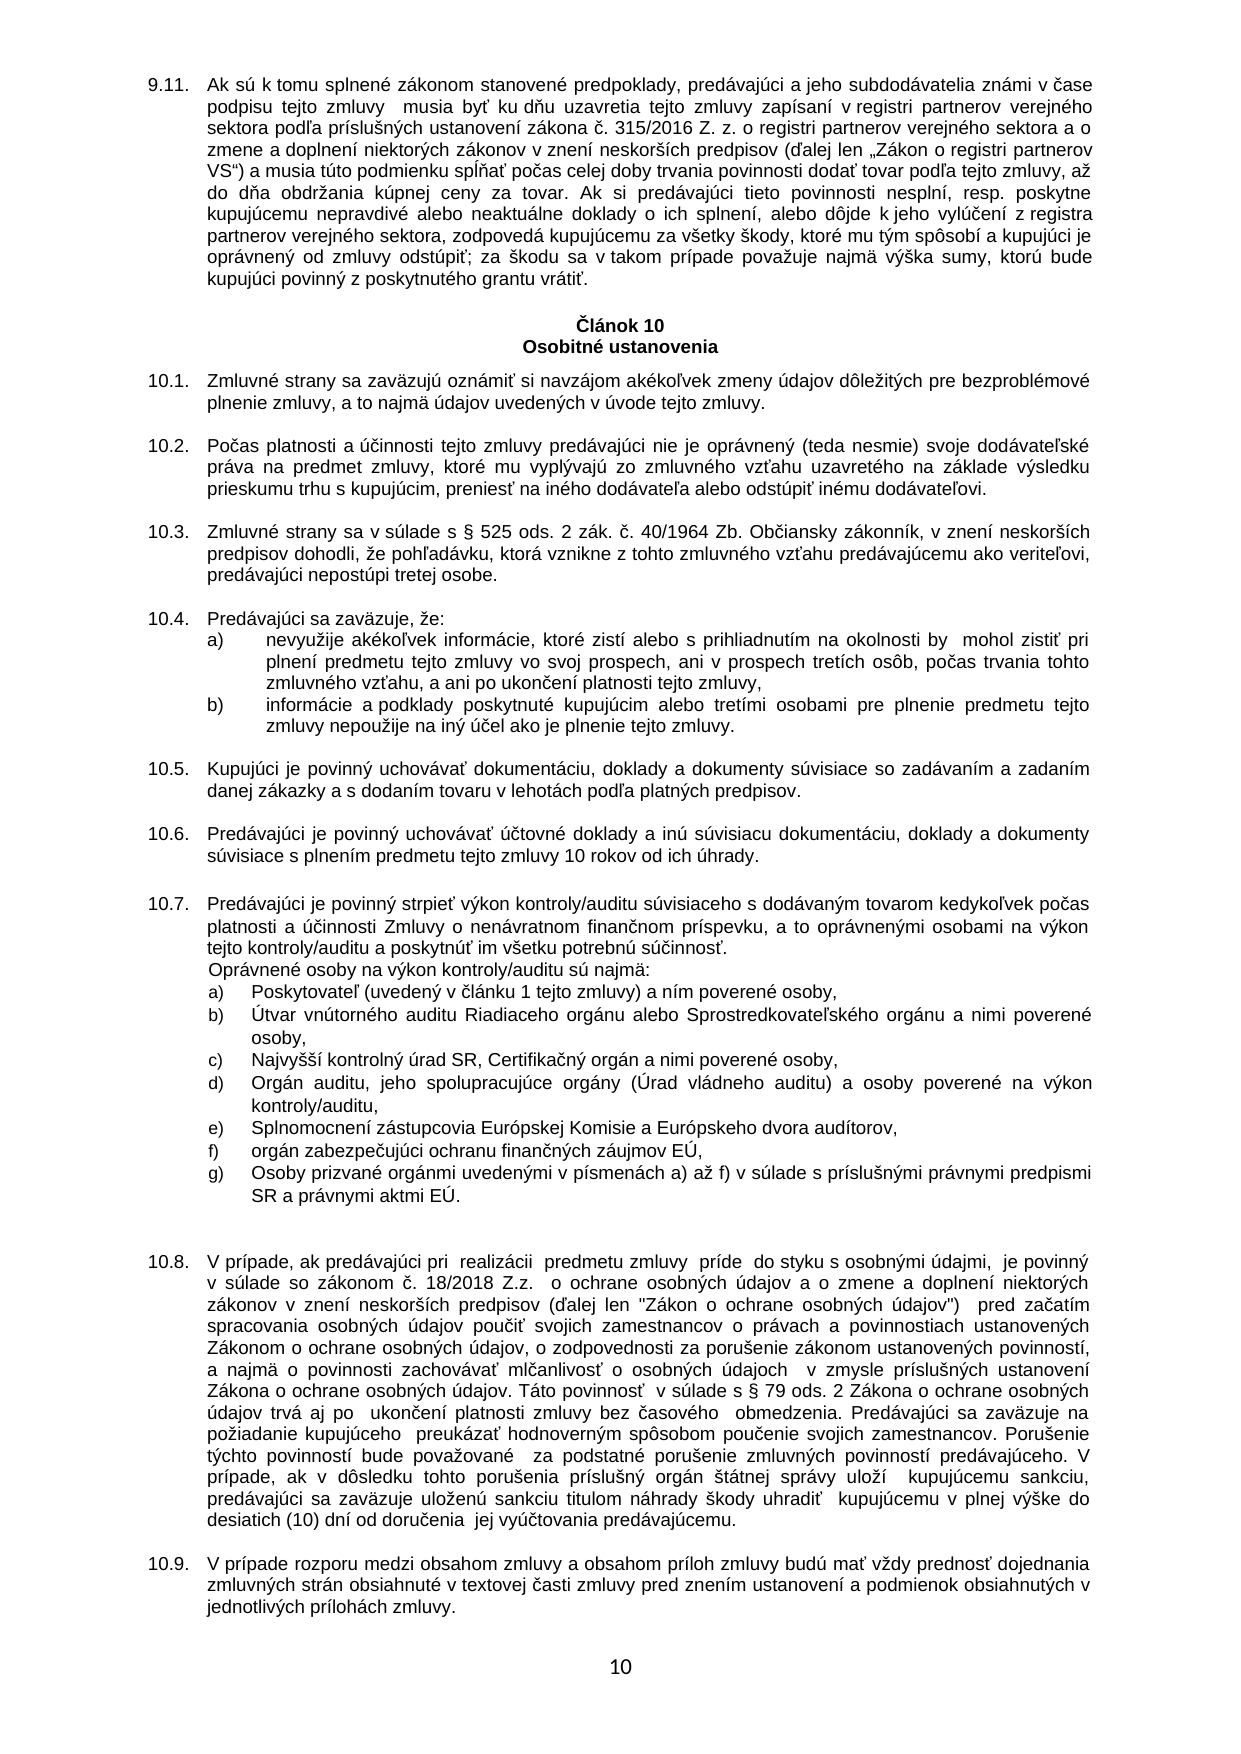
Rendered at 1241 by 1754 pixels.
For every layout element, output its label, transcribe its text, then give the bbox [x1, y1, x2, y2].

list Útvar vnútorného auditu Riadiaceho orgánu alebo Sprostredkovateľského orgánu a nimi poverené osoby, [208, 1004, 1092, 1048]
list Zmluvné strany sa v súlade s § 525 ods. 2 zák. č. 40/1964 Zb. Občiansky zákonník, v znení neskorších predpisov dohodli, že pohľadávku, ktorá vznikne z tohto zmluvného vzťahu predávajúcemu ako veriteľovi, predávajúci nepostúpi tretej osobe. [148, 521, 1090, 586]
list Osoby prizvané orgánmi uvedenými v písmenách a) až f) v súlade s príslušnými právnymi predpismi SR a právnymi aktmi EÚ. [208, 1162, 1092, 1206]
list Počas platnosti a účinnosti tejto zmluvy predávajúci nie je oprávnený (teda nesmie) svoje dodávateľské práva na predmet zmluvy, ktoré mu vyplývajú zo zmluvného vzťahu uzavretého na základe výsledku prieskumu trhu s kupujúcim, preniesť na iného dodávateľa alebo odstúpiť inému dodávateľovi. [148, 435, 1090, 499]
list Predávajúci je povinný uchovávať účtovné doklady a inú súvisiacu dokumentáciu, doklady a dokumenty súvisiace s plnením predmetu tejto zmluvy 10 rokov od ich úhrady. [148, 823, 1090, 866]
list V prípade, ak predávajúci pri realizácii predmetu zmluvy príde do styku s osobnými údajmi, je povinný v súlade so zákonom č. 18/2018 Z.z. o ochrane osobných údajov a o zmene a doplnení niektorých zákonov v znení neskorších predpisov (ďalej len "Zákon o ochrane osobných údajov") pred začatím spracovania osobných údajov poučiť svojich zamestnancov o právach a povinnostiach ustanovených Zákonom o ochrane osobných údajov, o zodpovednosti za porušenie zákonom ustanovených povinností, a najmä o povinnosti zachovávať mlčanlivosť o osobných údajoch v zmysle príslušných ustanovení Zákona o ochrane osobných údajov. Táto povinnosť v súlade s § 79 ods. 2 Zákona o ochrane osobných údajov trvá aj po ukončení platnosti zmluvy bez časového obmedzenia. Predávajúci sa zaväzuje na požiadanie kupujúceho preukázať hodnoverným spôsobom poučenie svojich zamestnancov. Porušenie týchto povinností bude považované za podstatné porušenie zmluvných povinností predávajúceho. V prípade, ak v dôsledku tohto porušenia príslušný orgán štátnej správy uloží kupujúcemu sankciu, predávajúci sa zaväzuje uloženú sankciu titulom náhrady škody uhradiť kupujúcemu v plnej výške do desiatich (10) dní od doručenia jej vyúčtovania predávajúcemu. [148, 1251, 1090, 1531]
list Najvyšší kontrolný úrad SR, Certifikačný orgán a nimi poverené osoby, [148, 1049, 1092, 1071]
list informácie a podklady poskytnuté kupujúcim alebo tretími osobami pre plnenie predmetu tejto zmluvy nepoužije na iný účel ako je plnenie tejto zmluvy. [207, 693, 1090, 737]
list Poskytovateľ (uvedený v článku 1 tejto zmluvy) a ním poverené osoby, [148, 981, 1092, 1003]
list Zmluvné strany sa zaväzujú oznámiť si navzájom akékoľvek zmeny údajov dôležitých pre bezproblémové plnenie zmluvy, a to najmä údajov uvedených v úvode tejto zmluvy. [148, 370, 1090, 413]
list Splnomocnení zástupcovia Európskej Komisie a Európskeho dvora audítorov, [148, 1117, 1092, 1138]
list Ak sú k tomu splnené zákonom stanovené predpoklady, predávajúci a jeho subdodávatelia známi v čase podpisu tejto zmluvy musia byť ku dňu uzavretia tejto zmluvy zapísaní v registri partnerov verejného sektora podľa príslušných ustanovení zákona č. 315/2016 Z. z. o registri partnerov verejného sektora a o zmene a doplnení niektorých zákonov v znení neskorších predpisov (ďalej len „Zákon o registri partnerov VS“) a musia túto podmienku spĺňať počas celej doby trvania povinnosti dodať tovar podľa tejto zmluvy, až do dňa obdržania kúpnej ceny za tovar. Ak si predávajúci tieto povinnosti nesplní, resp. poskytne kupujúcemu nepravdivé alebo neaktuálne doklady o ich splnení, alebo dôjde k jeho vylúčení z registra partnerov verejného sektora, zodpovedá kupujúcemu za všetky škody, ktoré mu tým spôsobí a kupujúci je oprávnený od zmluvy odstúpiť; za škodu sa v takom prípade považuje najmä výška sumy, ktorú bude kupujúci povinný z poskytnutého grantu vrátiť. [148, 74, 1092, 289]
text Oprávnené osoby na výkon kontroly/auditu sú najmä: [148, 959, 1092, 980]
list Kupujúci je povinný uchovávať dokumentáciu, doklady a dokumenty súvisiace so zadávaním a zadaním danej zákazky a s dodaním tovaru v lehotách podľa platných predpisov. [148, 758, 1090, 801]
list V prípade rozporu medzi obsahom zmluvy a obsahom príloh zmluvy budú mať vždy prednosť dojednania zmluvných strán obsiahnuté v textovej časti zmluvy pred znením ustanovení a podmienok obsiahnutých v jednotlivých prílohách zmluvy. [148, 1552, 1090, 1617]
list nevyužije akékoľvek informácie, ktoré zistí alebo s prihliadnutím na okolnosti by mohol zistiť pri plnení predmetu tejto zmluvy vo svoj prospech, ani v prospech tretích osôb, počas trvania tohto zmluvného vzťahu, a ani po ukončení platnosti tejto zmluvy, [207, 629, 1090, 693]
text Osobitné ustanovenia [148, 336, 1092, 358]
list Predávajúci sa zaväzuje, že: [148, 607, 1090, 629]
list Orgán auditu, jeho spolupracujúce orgány (Úrad vládneho auditu) a osoby poverené na výkon kontroly/auditu, [208, 1072, 1092, 1116]
list orgán zabezpečujúci ochranu finančných záujmov EÚ, [148, 1139, 1092, 1161]
list Predávajúci je povinný strpieť výkon kontroly/auditu súvisiaceho s dodávaným tovarom kedykoľvek počas platnosti a účinnosti Zmluvy o nenávratnom finančnom príspevku, a to oprávnenými osobami na výkon tejto kontroly/auditu a poskytnúť im všetku potrebnú súčinnosť. [148, 888, 1090, 959]
text Článok 10 [148, 314, 1092, 336]
